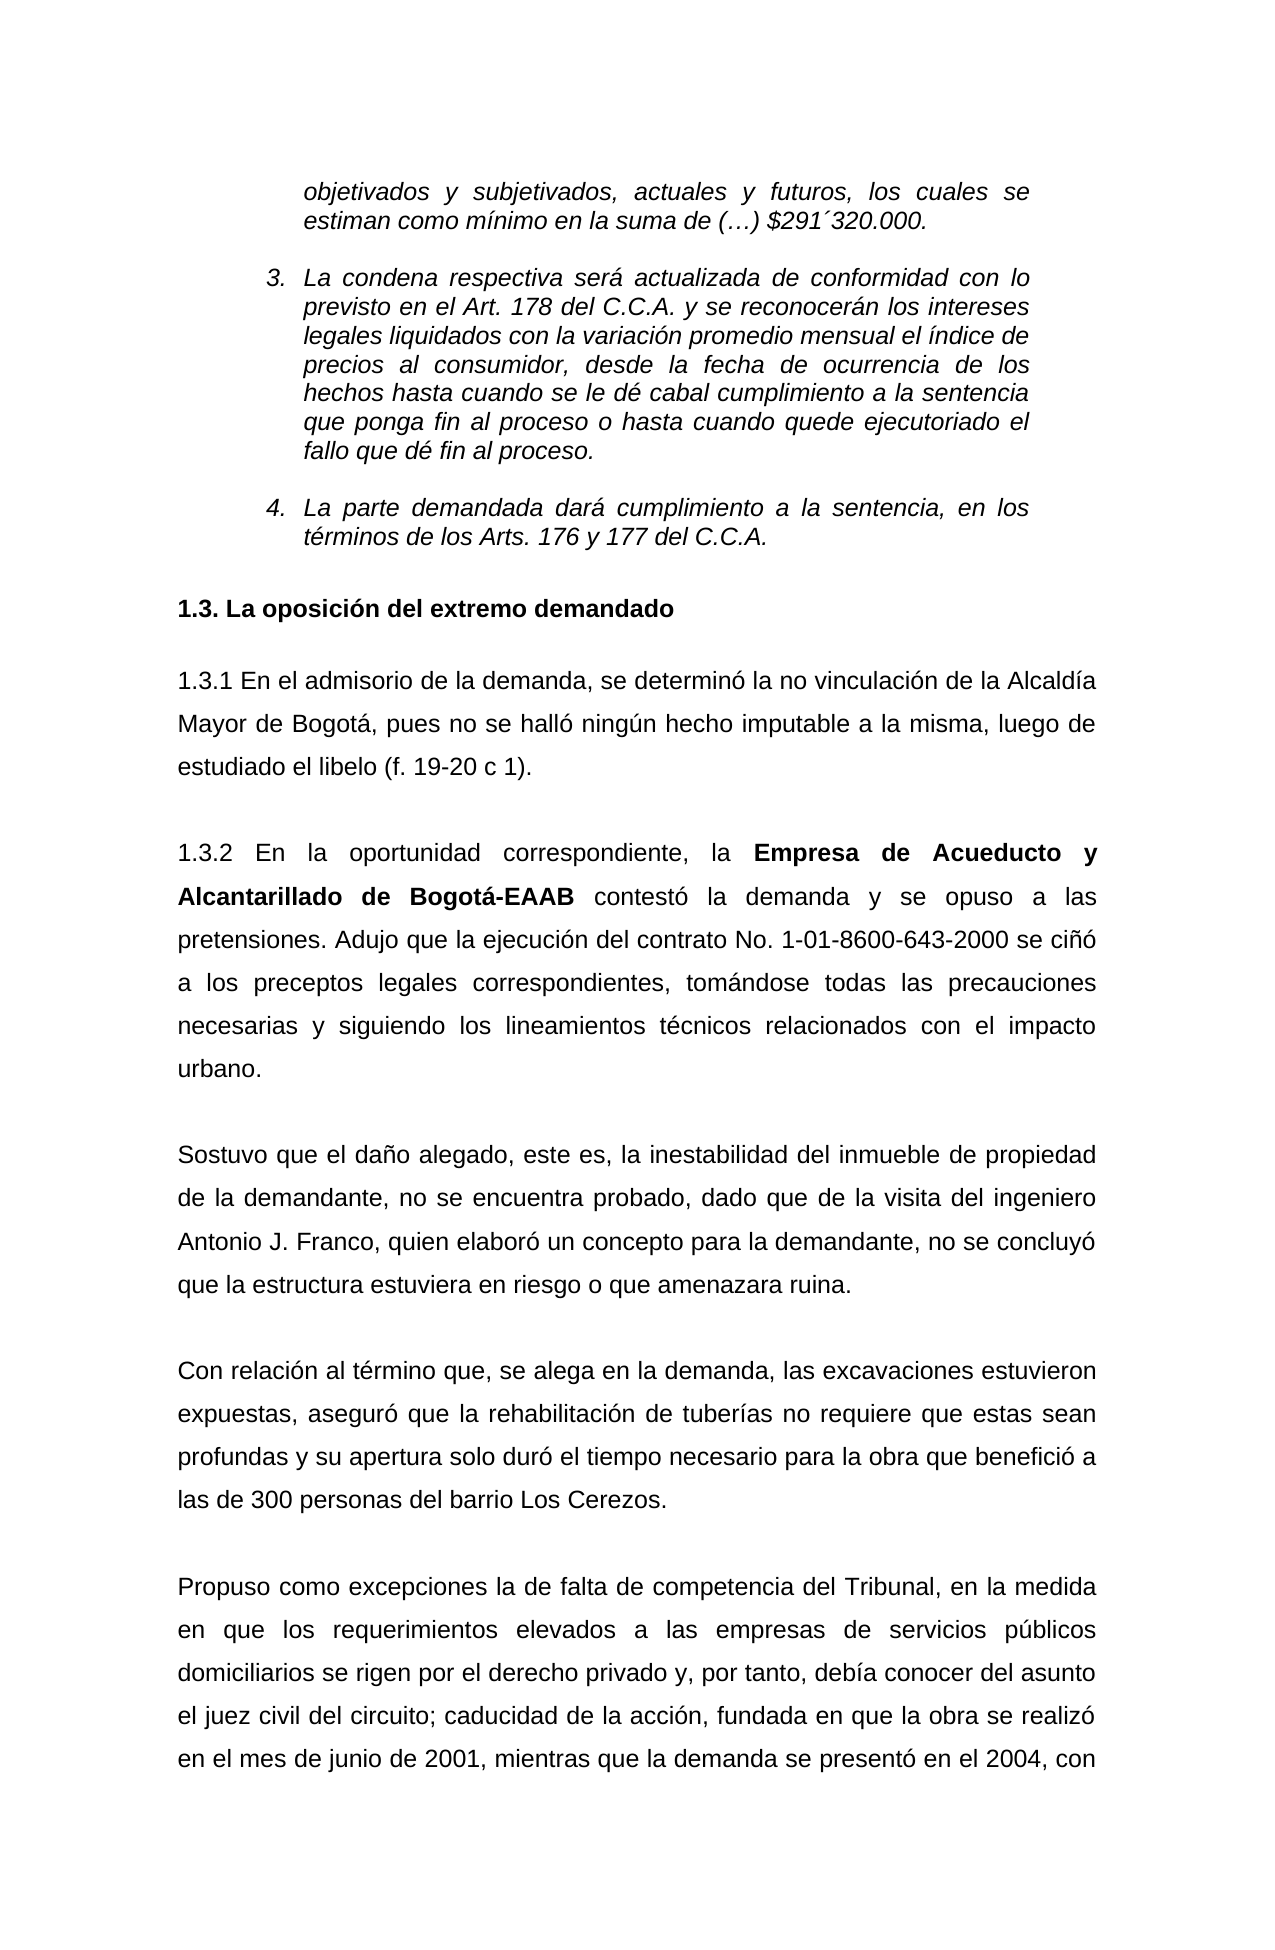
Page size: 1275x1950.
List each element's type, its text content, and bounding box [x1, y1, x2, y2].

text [177, 1572, 1098, 1773]
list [266, 177, 1033, 235]
text Sostuvo que el daño alegado, este es, la inestabilidad del inmueble de propiedad de la demandante, no se encuentra probado, dado que de la visita del ingeniero Antonio J. Franco, quien elaboró un concepto para la demandante, no se concluyó que la estructura estuviera en riesgo o que amenazara ruina. [177, 1140, 1098, 1298]
text Con relación al término que, se alega en la demanda, las excavaciones estuvieron expuestas, aseguró que la rehabilitación de tuberías no requiere que estas sean profundas y su apertura solo duró el tiempo necesario para la obra que benefició a las de 300 personas del barrio Los Cerezos. [177, 1356, 1098, 1514]
text 1.3.2 En la oportunidad correspondiente, la Empresa de Acueducto y Alcantarillado de Bogotá-EAAB contestó la demanda y se opuso a las pretensiones. Adujo que la ejecución del contrato No. 1-01-8600-643-2000 se ciñó a los preceptos legales correspondientes, tomándose todas las precauciones necesarias y siguiendo los lineamientos técnicos relacionados con el impacto urbano. [177, 838, 1098, 1083]
list La condena respectiva será actualizada de conformidad con lo previsto en el Art. 178 del C.C.A. y se reconocerán los intereses legales liquidados con la variación promedio mensual el índice de precios al consumidor, desde la fecha de ocurrencia de los hechos hasta cuando se le dé cabal cumplimiento a la sentencia que ponga fin al proceso o hasta cuando quede ejecutoriado el fallo que dé fin al proceso. [266, 263, 1033, 465]
text 1.3. La oposición del extremo demandado [177, 594, 1098, 623]
text 1.3.1 En el admisorio de la demanda, se determinó la no vinculación de la Alcaldía Mayor de Bogotá, pues no se halló ningún hecho imputable a la misma, luego de estudiado el libelo (f. 19-20 c 1). [177, 666, 1098, 781]
list La parte demandada dará cumplimiento a la sentencia, en los términos de los Arts. 176 y 177 del C.C.A. [266, 493, 1033, 551]
